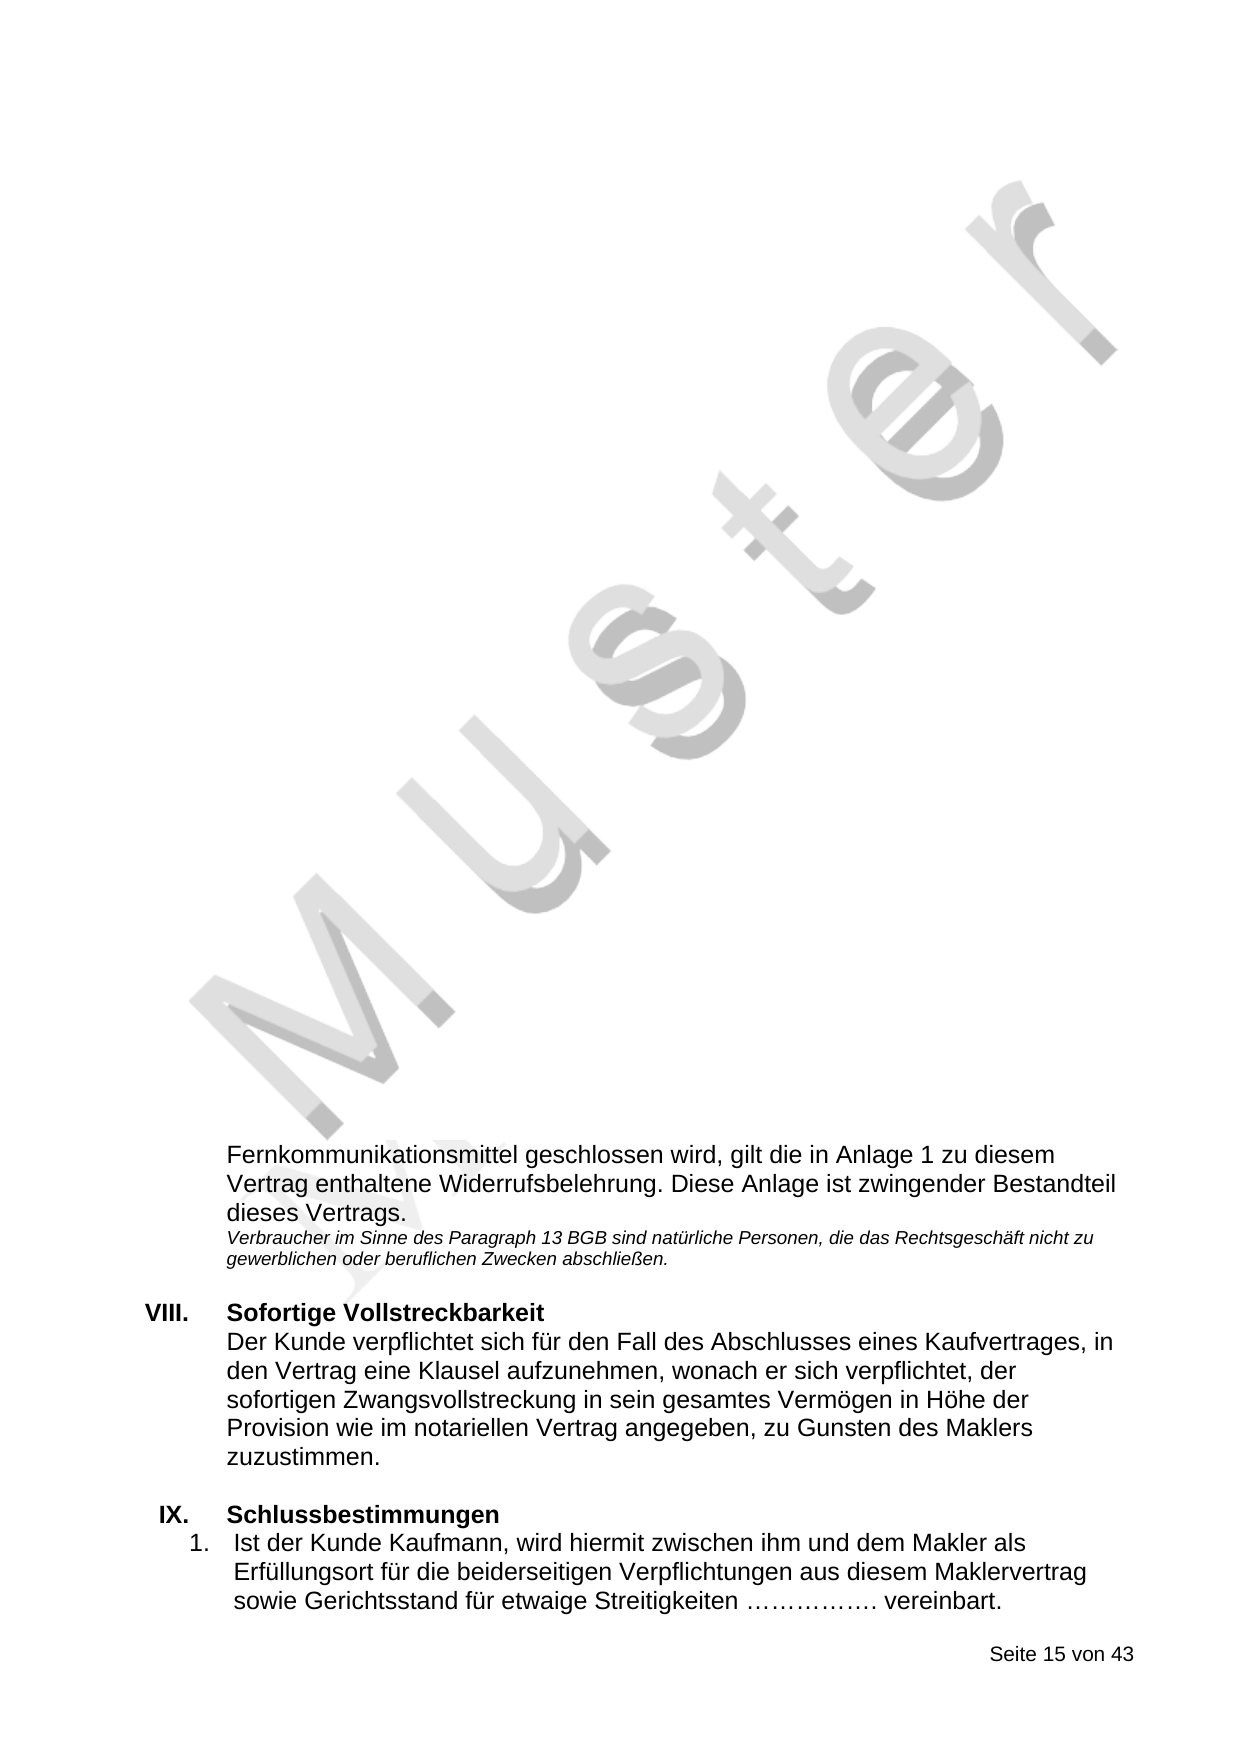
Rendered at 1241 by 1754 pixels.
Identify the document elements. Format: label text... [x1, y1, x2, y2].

text Für den Fall, dass es sich bei dem Kunden um einen Verbraucher gemäß Paragraph 13 BGB handelt und dieser Vertrag entweder außerhalb der Geschäftsräume des Maklers oder im Wege des Fernabsatzes über Fernkommunikationsmittel geschlossen wird, gilt die in Anlage 1 zu diesem Vertrag enthaltene Widerrufsbelehrung. Diese Anlage ist zwingender Bestandteil dieses Vertrags. Verbraucher im Sinne des Paragraph 13 BGB sind natürliche Personen, die das Rechtsgeschäft nicht zu gewerblichen oder beruflichen Zwecken abschließen. [226, 1140, 1134, 1269]
list Ist der Kunde Kaufmann, wird hiermit zwischen ihm und dem Makler als Erfüllungsort für die beiderseitigen Verpflichtungen aus diesem Maklervertrag sowie Gerichtsstand für etwaige Streitigkeiten ……………. vereinbart. [189, 1528, 1134, 1614]
list Sofortige Vollstreckbarkeit [189, 1298, 1134, 1327]
text Der Kunde verpflichtet sich für den Fall des Abschlusses eines Kaufvertrages, in den Vertrag eine Klausel aufzunehmen, wonach er sich verpflichtet, der sofortigen Zwangsvollstreckung in sein gesamtes Vermögen in Höhe der Provision wie im notariellen Vertrag angegeben, zu Gunsten des Maklers zuzustimmen. [226, 1327, 1134, 1471]
list Schlussbestimmungen [189, 1499, 1134, 1528]
